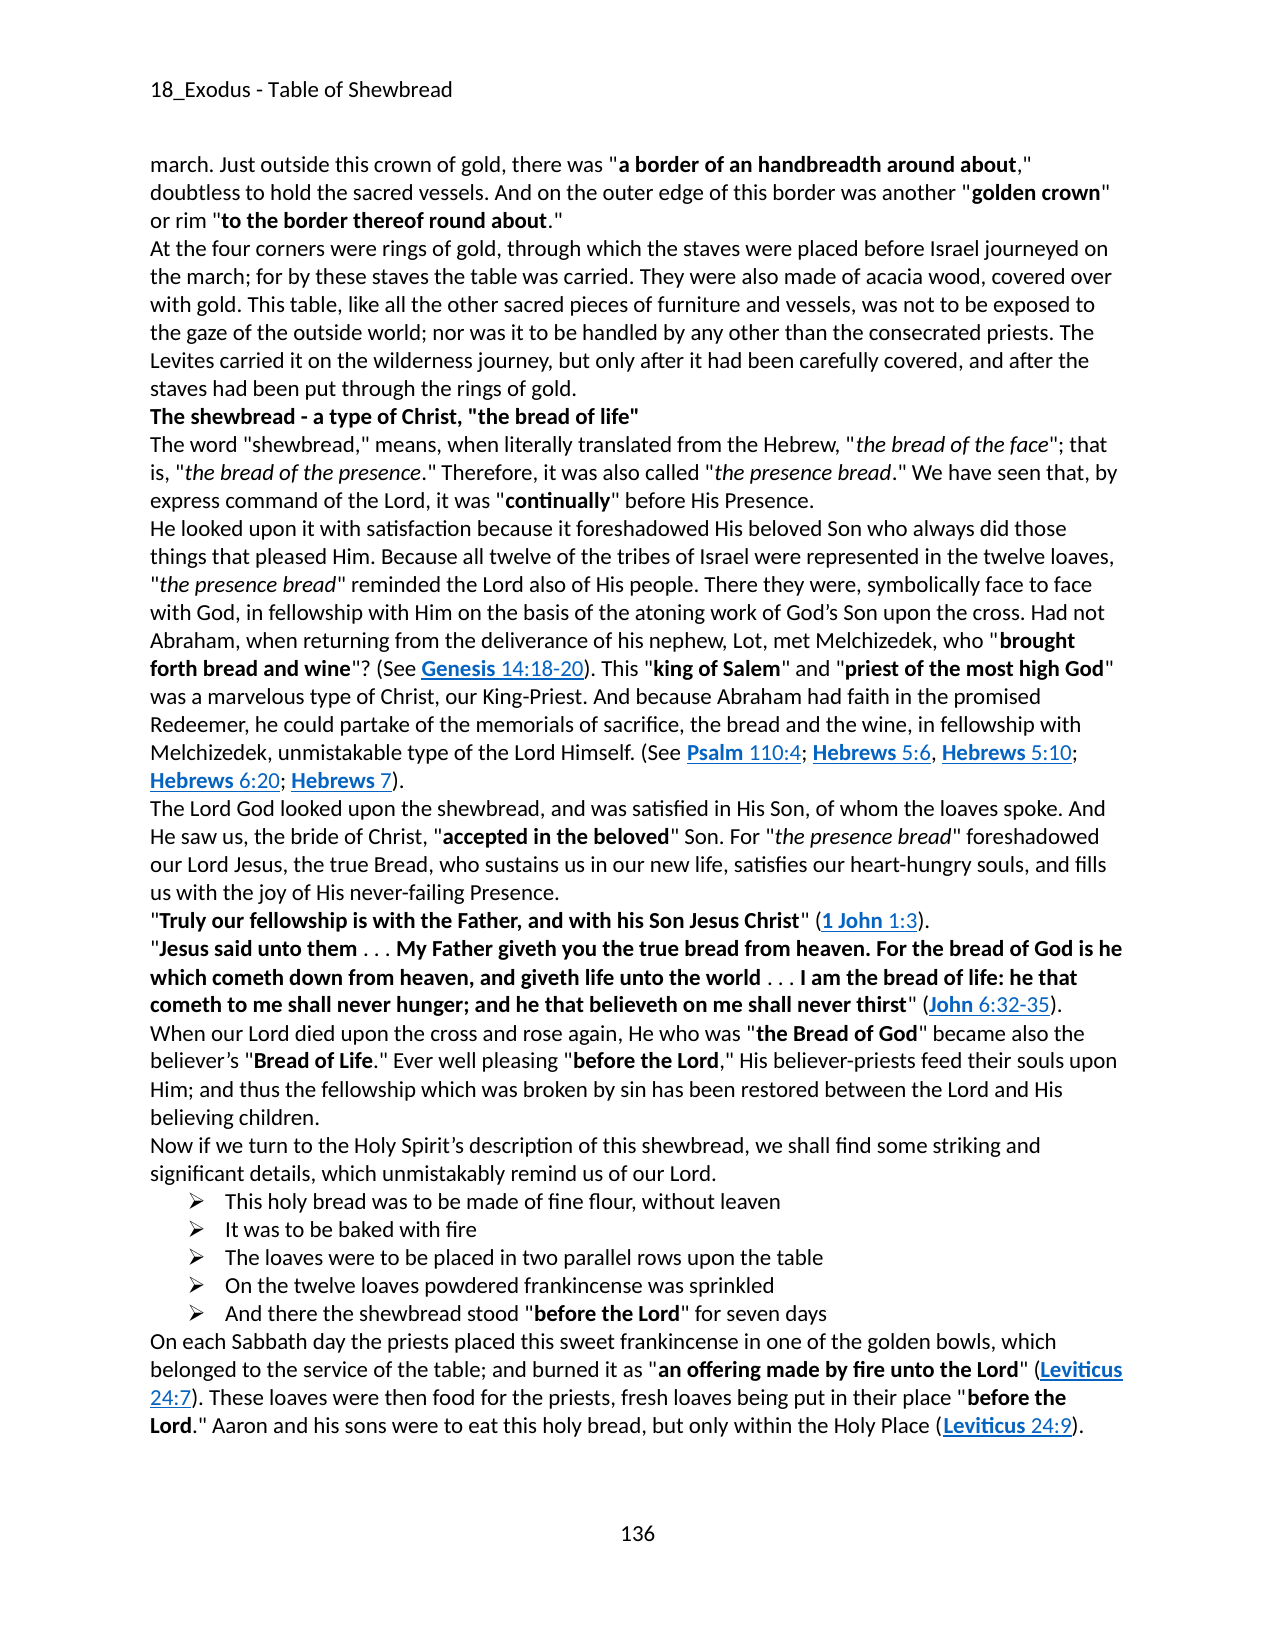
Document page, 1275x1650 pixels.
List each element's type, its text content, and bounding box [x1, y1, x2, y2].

text On each Sabbath day the priests placed this sweet frankincense in one of the golden bowls, which belonged to the service of the table; and burned it as "an offering made by fire unto the Lord" (Leviticus 24:7). These loaves were then food for the priests, fresh loaves being put in their place "before the Lord." Aaron and his sons were to eat this holy bread, but only within the Holy Place (Leviticus 24:9). [150, 1327, 1125, 1439]
list This holy bread was to be made of fine flour, without leaven [187, 1187, 1125, 1215]
text The shewbread - a type of Christ, "the bread of life" [150, 402, 1125, 430]
list The loaves were to be placed in two parallel rows upon the table [187, 1243, 1125, 1271]
text The word "shewbread," means, when literally translated from the Hebrew, "the bread of the face"; that is, "the bread of the presence." Therefore, it was also called "the presence bread." We have seen that, by express command of the Lord, it was "continually" before His Presence. [150, 430, 1125, 514]
text The Lord God looked upon the shewbread, and was satisfied in His Son, of whom the loaves spoke. And He saw us, the bride of Christ, "accepted in the beloved" Son. For "the presence bread" foreshadowed our Lord Jesus, the true Bread, who sustains us in our new life, satisfies our heart-hungry souls, and fills us with the joy of His never-failing Presence. [150, 794, 1125, 907]
text "Truly our fellowship is with the Father, and with his Son Jesus Christ" (1 John 1:3). [150, 907, 1125, 934]
text At the four corners were rings of gold, through which the staves were placed before Israel journeyed on the march; for by these staves the table was carried. They were also made of acacia wood, covered over with gold. This table, like all the other sacred pieces of furniture and vessels, was not to be exposed to the gaze of the outside world; nor was it to be handled by any other than the consecrated priests. The Levites carried it on the wilderness journey, but only after it had been carefully covered, and after the staves had been put through the rings of gold. [150, 234, 1125, 402]
list It was to be baked with fire [187, 1215, 1125, 1243]
text Now if we turn to the Holy Spirit’s description of this shewbread, we shall find some striking and significant details, which unmistakably remind us of our Lord. [150, 1131, 1125, 1187]
list And there the shewbread stood "before the Lord" for seven days [187, 1299, 1125, 1327]
list On the twelve loaves powdered frankincense was sprinkled [187, 1271, 1125, 1299]
text When our Lord died upon the cross and rose again, He who was "the Bread of God" became also the believer’s "Bread of Life." Ever well pleasing "before the Lord," His believer-priests feed their souls upon Him; and thus the fellowship which was broken by sin has been restored between the Lord and His believing children. [150, 1019, 1125, 1131]
text "Jesus said unto them . . . My Father giveth you the true bread from heaven. For the bread of God is he which cometh down from heaven, and giveth life unto the world . . . I am the bread of life: he that cometh to me shall never hunger; and he that believeth on me shall never thirst" (John 6:32-35). [150, 934, 1125, 1019]
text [150, 150, 1125, 234]
text He looked upon it with satisfaction because it foreshadowed His beloved Son who always did those things that pleased Him. Because all twelve of the tribes of Israel were represented in the twelve loaves, "the presence bread" reminded the Lord also of His people. There they were, symbolically face to face with God, in fellowship with Him on the basis of the atoning work of God’s Son upon the cross. Had not Abraham, when returning from the deliverance of his nephew, Lot, met Melchizedek, who "brought forth bread and wine"? (See Genesis 14:18-20). This "king of Salem" and "priest of the most high God" was a marvelous type of Christ, our King-Priest. And because Abraham had faith in the promised Redeemer, he could partake of the memorials of sacrifice, the bread and the wine, in fellowship with Melchizedek, unmistakable type of the Lord Himself. (See Psalm 110:4; Hebrews 5:6, Hebrews 5:10; Hebrews 6:20; Hebrews 7). [150, 514, 1125, 794]
